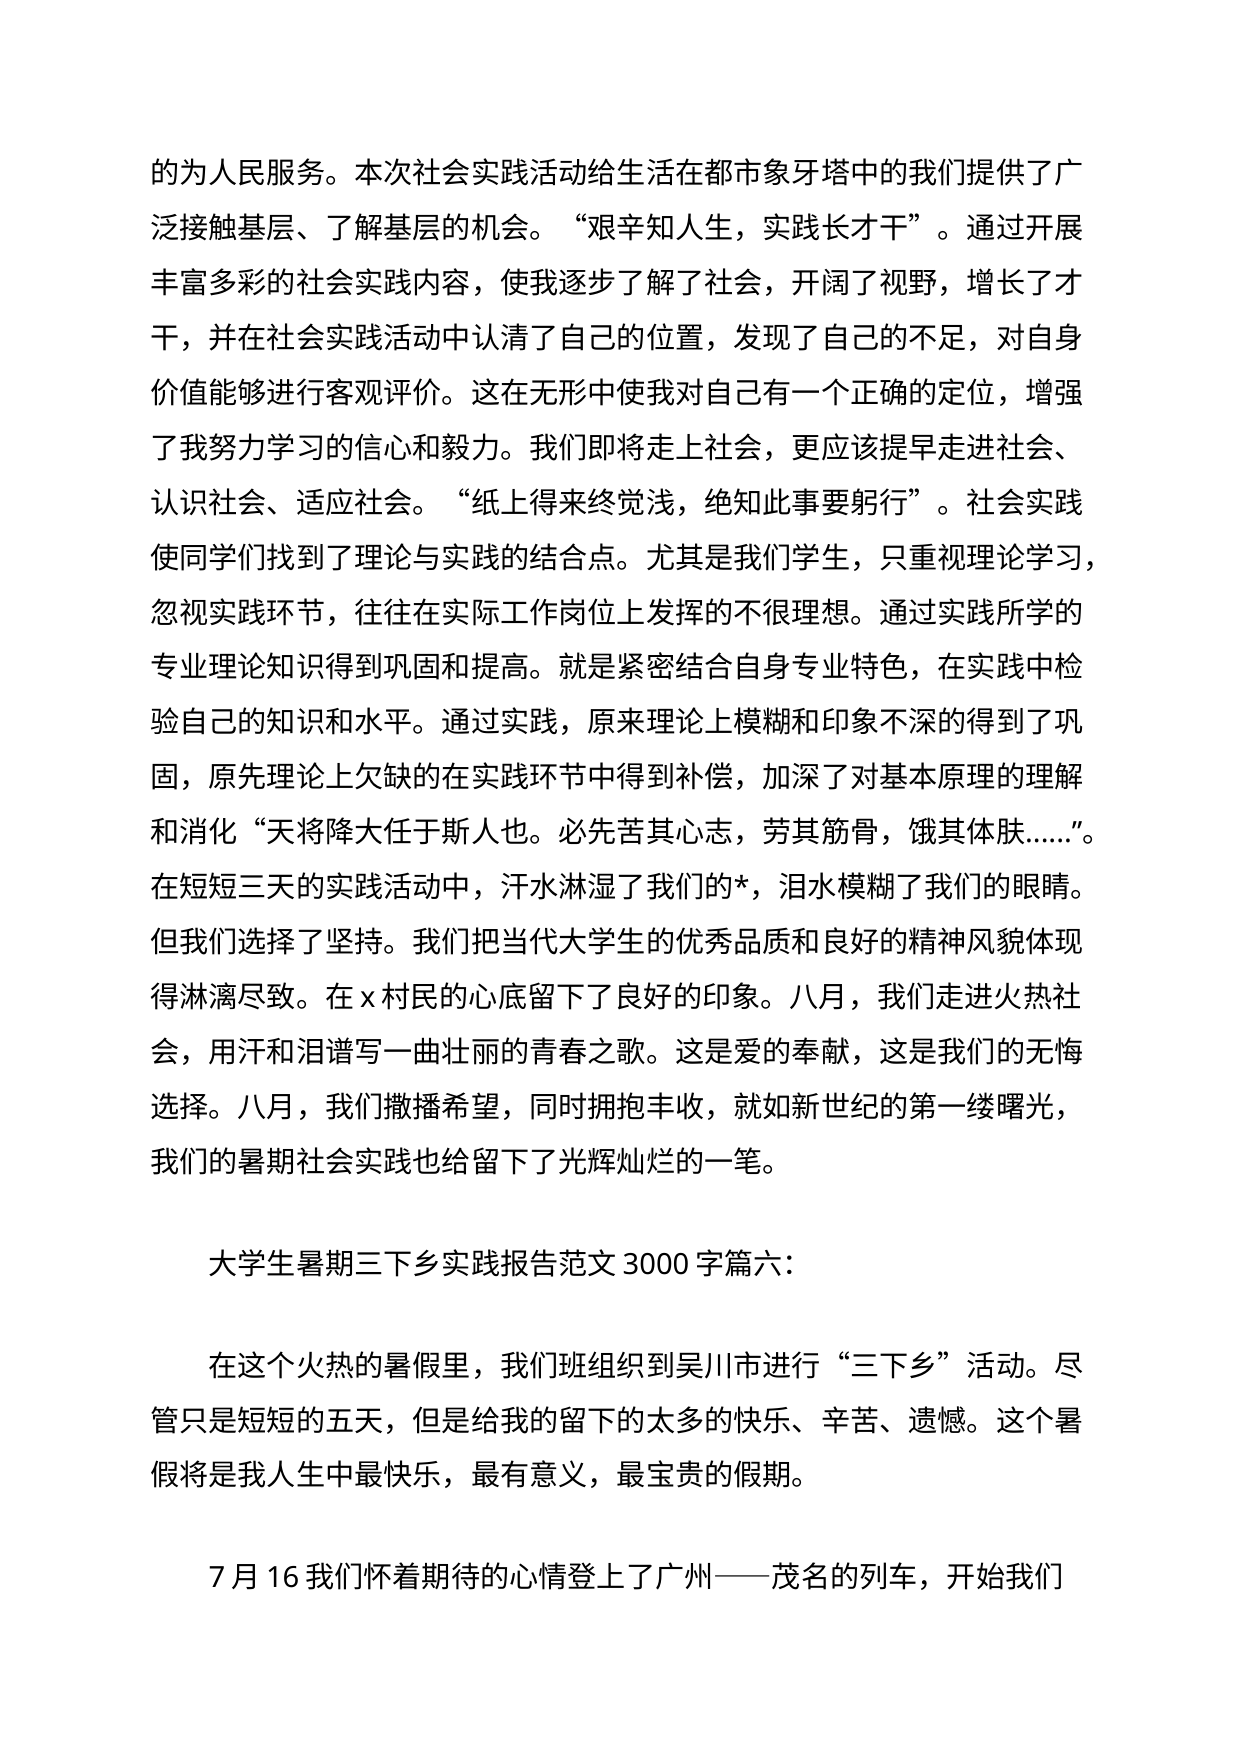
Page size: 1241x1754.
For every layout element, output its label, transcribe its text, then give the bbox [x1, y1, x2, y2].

text 在这个火热的暑假里，我们班组织到吴川市进行“三下乡”活动。尽管只是短短的五天，但是给我的留下的太多的快乐、辛苦、遗憾。这个暑假将是我人生中最快乐，最有意义，最宝贵的假期。 [150, 1342, 1090, 1494]
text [150, 150, 1090, 1181]
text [150, 1554, 1090, 1596]
text 大学生暑期三下乡实践报告范文3000字篇六： [150, 1240, 1090, 1283]
